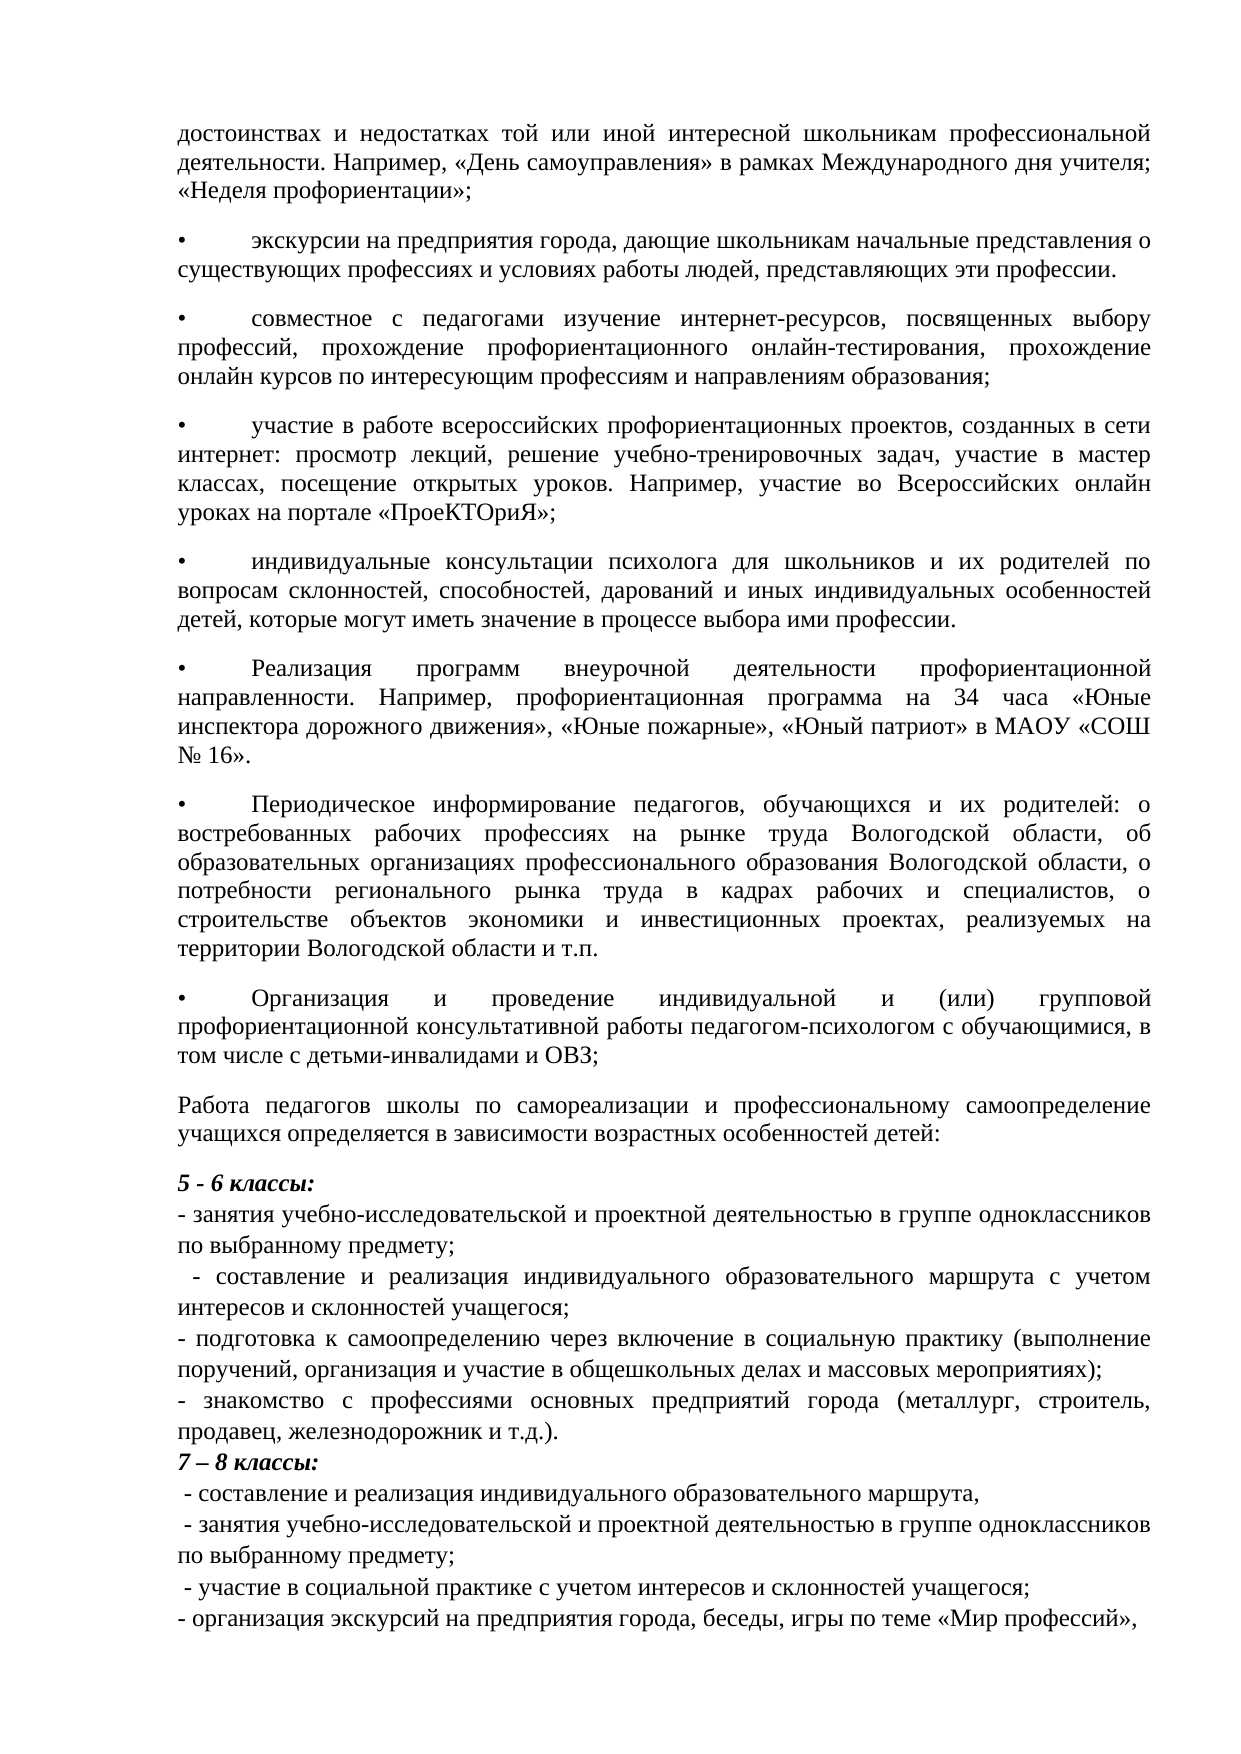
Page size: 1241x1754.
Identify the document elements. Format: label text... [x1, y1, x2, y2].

text • Организация и проведение индивидуальной и (или) групповой профориентационной консультативной работы педагогом-психологом с обучающимися, в том числе с детьми-инвалидами и ОВЗ; [177, 983, 1152, 1069]
text • экскурсии на предприятия города, дающие школьникам начальные представления о существующих профессиях и условиях работы людей, представляющих эти профессии. [177, 225, 1152, 283]
text - составление и реализация индивидуального образовательного маршрута, [177, 1478, 1152, 1507]
text - составление и реализация индивидуального образовательного маршрута с учетом интересов и склонностей учащегося; [177, 1261, 1152, 1321]
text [177, 118, 1152, 204]
text - подготовка к самоопределению через включение в социальную практику (выполнение поручений, организация и участие в общешкольных делах и массовых мероприятиях); [177, 1323, 1152, 1383]
text Работа педагогов школы по самореализации и профессиональному самоопределение учащихся определяется в зависимости возрастных особенностей детей: [177, 1090, 1152, 1147]
text - занятия учебно-исследовательской и проектной деятельностью в группе одноклассников по выбранному предмету; [177, 1199, 1152, 1259]
text - участие в социальной практике с учетом интересов и склонностей учащегося; [177, 1572, 1152, 1600]
text - знакомство с профессиями основных предприятий города (металлург, строитель, продавец, железнодорожник и т.д.). [177, 1385, 1152, 1445]
text 5 - 6 классы: [177, 1168, 1152, 1197]
text • совместное с педагогами изучение интернет-ресурсов, посвященных выбору профессий, прохождение профориентационного онлайн-тестирования, прохождение онлайн курсов по интересующим профессиям и направлениям образования; [177, 303, 1152, 390]
text • индивидуальные консультации психолога для школьников и их родителей по вопросам склонностей, способностей, дарований и иных индивидуальных особенностей детей, которые могут иметь значение в процессе выбора ими профессии. [177, 546, 1152, 633]
text - занятия учебно-исследовательской и проектной деятельностью в группе одноклассников по выбранному предмету; [177, 1509, 1152, 1569]
text • Периодическое информирование педагогов, обучающихся и их родителей: о востребованных рабочих профессиях на рынке труда Вологодской области, об образовательных организациях профессионального образования Вологодской области, о потребности регионального рынка труда в кадрах рабочих и специалистов, о строительстве объектов экономики и инвестиционных проектах, реализуемых на территории Вологодской области и т.п. [177, 789, 1152, 962]
text • участие в работе всероссийских профориентационных проектов, созданных в сети интернет: просмотр лекций, решение учебно-тренировочных задач, участие в мастер классах, посещение открытых уроков. Например, участие во Всероссийских онлайн уроках на портале «ПроеКТОриЯ»; [177, 411, 1152, 526]
text - организация экскурсий на предприятия города, беседы, игры по теме «Мир профессий», [177, 1603, 1152, 1631]
text 7 – 8 классы: [177, 1447, 1152, 1476]
text • Реализация программ внеурочной деятельности профориентационной направленности. Например, профориентационная программа на 34 часа «Юные инспектора дорожного движения», «Юные пожарные», «Юный патриот» в МАОУ «СОШ № 16». [177, 653, 1152, 768]
